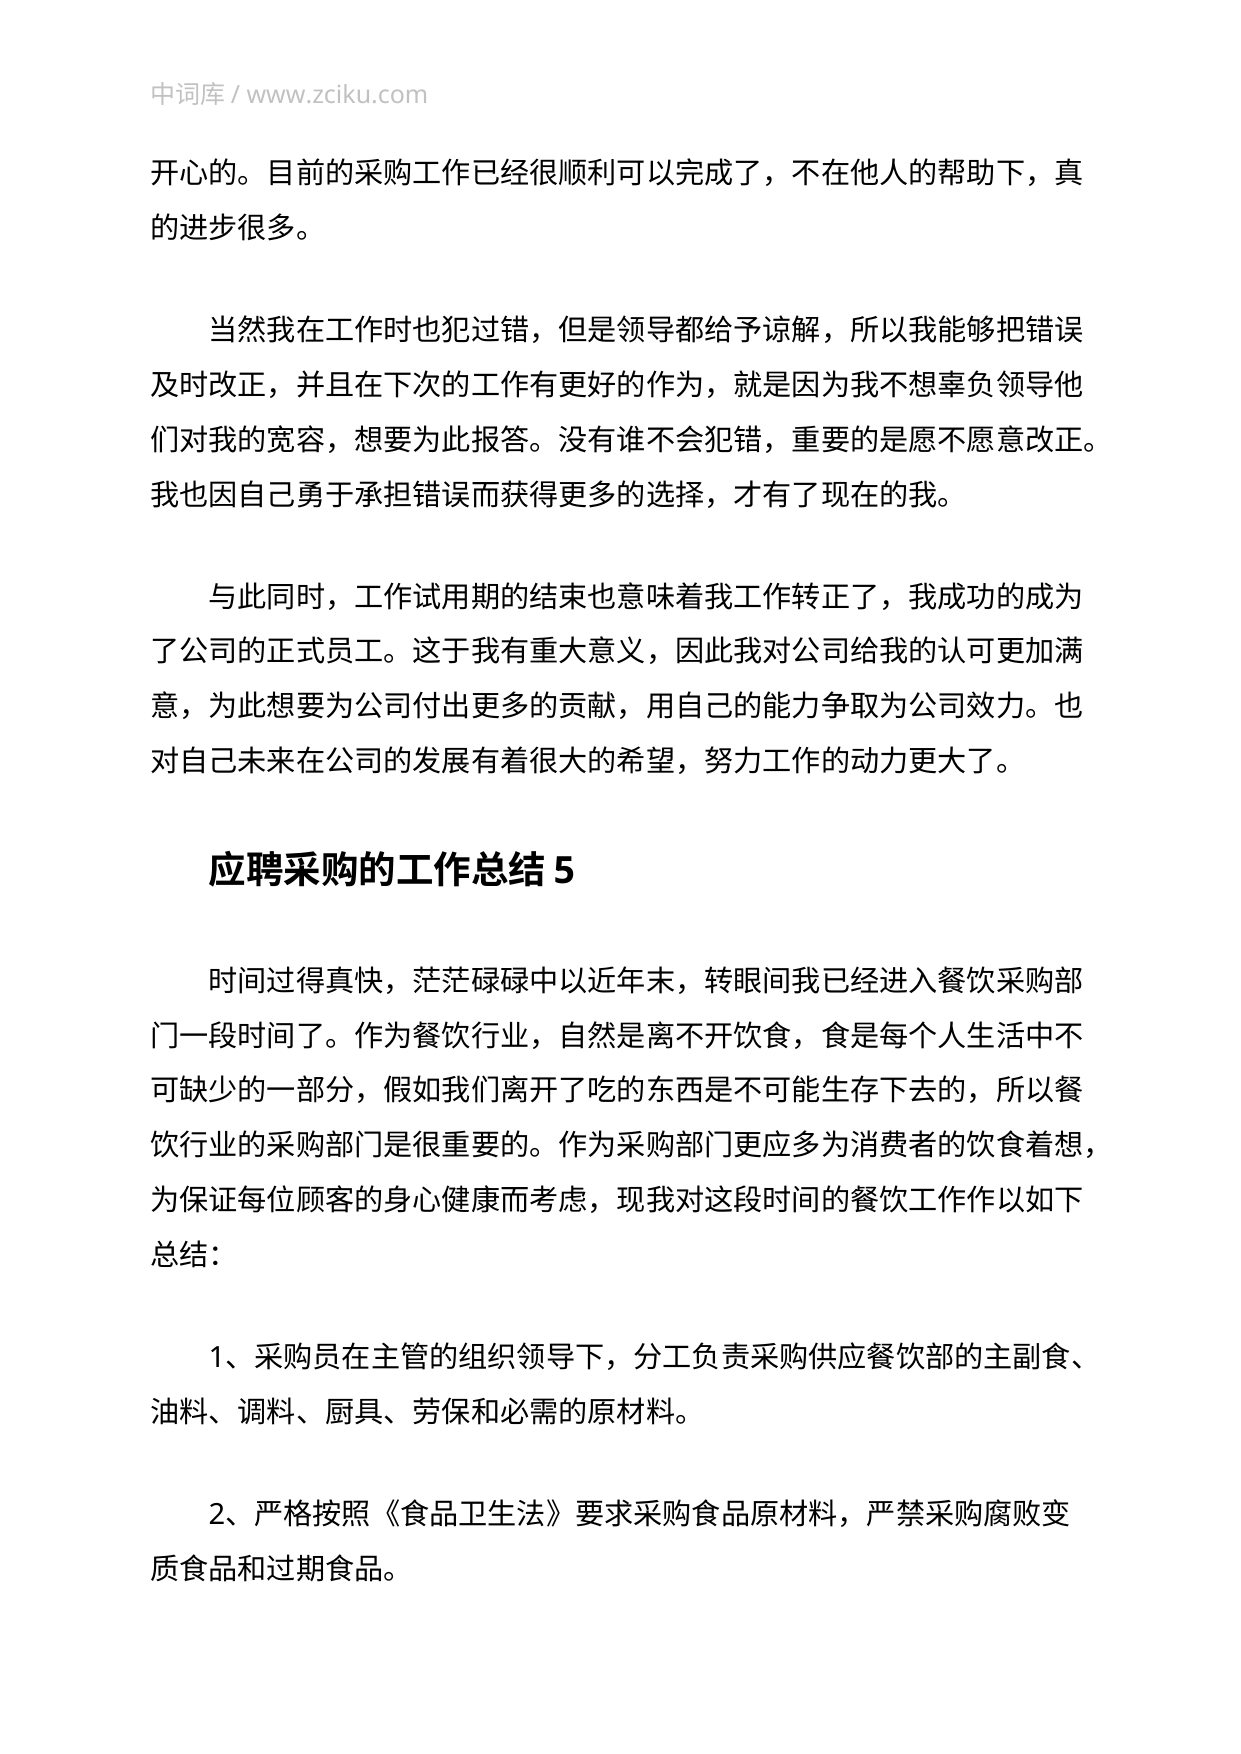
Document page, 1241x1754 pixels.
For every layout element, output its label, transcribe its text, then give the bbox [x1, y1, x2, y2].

text 与此同时，工作试用期的结束也意味着我工作转正了，我成功的成为了公司的正式员工。这于我有重大意义，因此我对公司给我的认可更加满意，为此想要为公司付出更多的贡献，用自己的能力争取为公司效力。也对自己未来在公司的发展有着很大的希望，努力工作的动力更大了。 [150, 573, 1090, 780]
text 1、采购员在主管的组织领导下，分工负责采购供应餐饮部的主副食、油料、调料、厨具、劳保和必需的原材料。 [150, 1333, 1090, 1431]
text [150, 150, 1090, 247]
text 当然我在工作时也犯过错，但是领导都给予谅解，所以我能够把错误及时改正，并且在下次的工作有更好的作为，就是因为我不想辜负领导他们对我的宽容，想要为此报答。没有谁不会犯错，重要的是愿不愿意改正。我也因自己勇于承担错误而获得更多的选择，才有了现在的我。 [150, 307, 1090, 514]
text 2、严格按照《食品卫生法》要求采购食品原材料，严禁采购腐败变质食品和过期食品。 [150, 1490, 1090, 1587]
text 应聘采购的工作总结5 [150, 839, 1090, 894]
text 时间过得真快，茫茫碌碌中以近年末，转眼间我已经进入餐饮采购部门一段时间了。作为餐饮行业，自然是离不开饮食，食是每个人生活中不可缺少的一部分，假如我们离开了吃的东西是不可能生存下去的，所以餐饮行业的采购部门是很重要的。作为采购部门更应多为消费者的饮食着想，为保证每位顾客的身心健康而考虑，现我对这段时间的餐饮工作作以如下总结： [150, 957, 1090, 1274]
